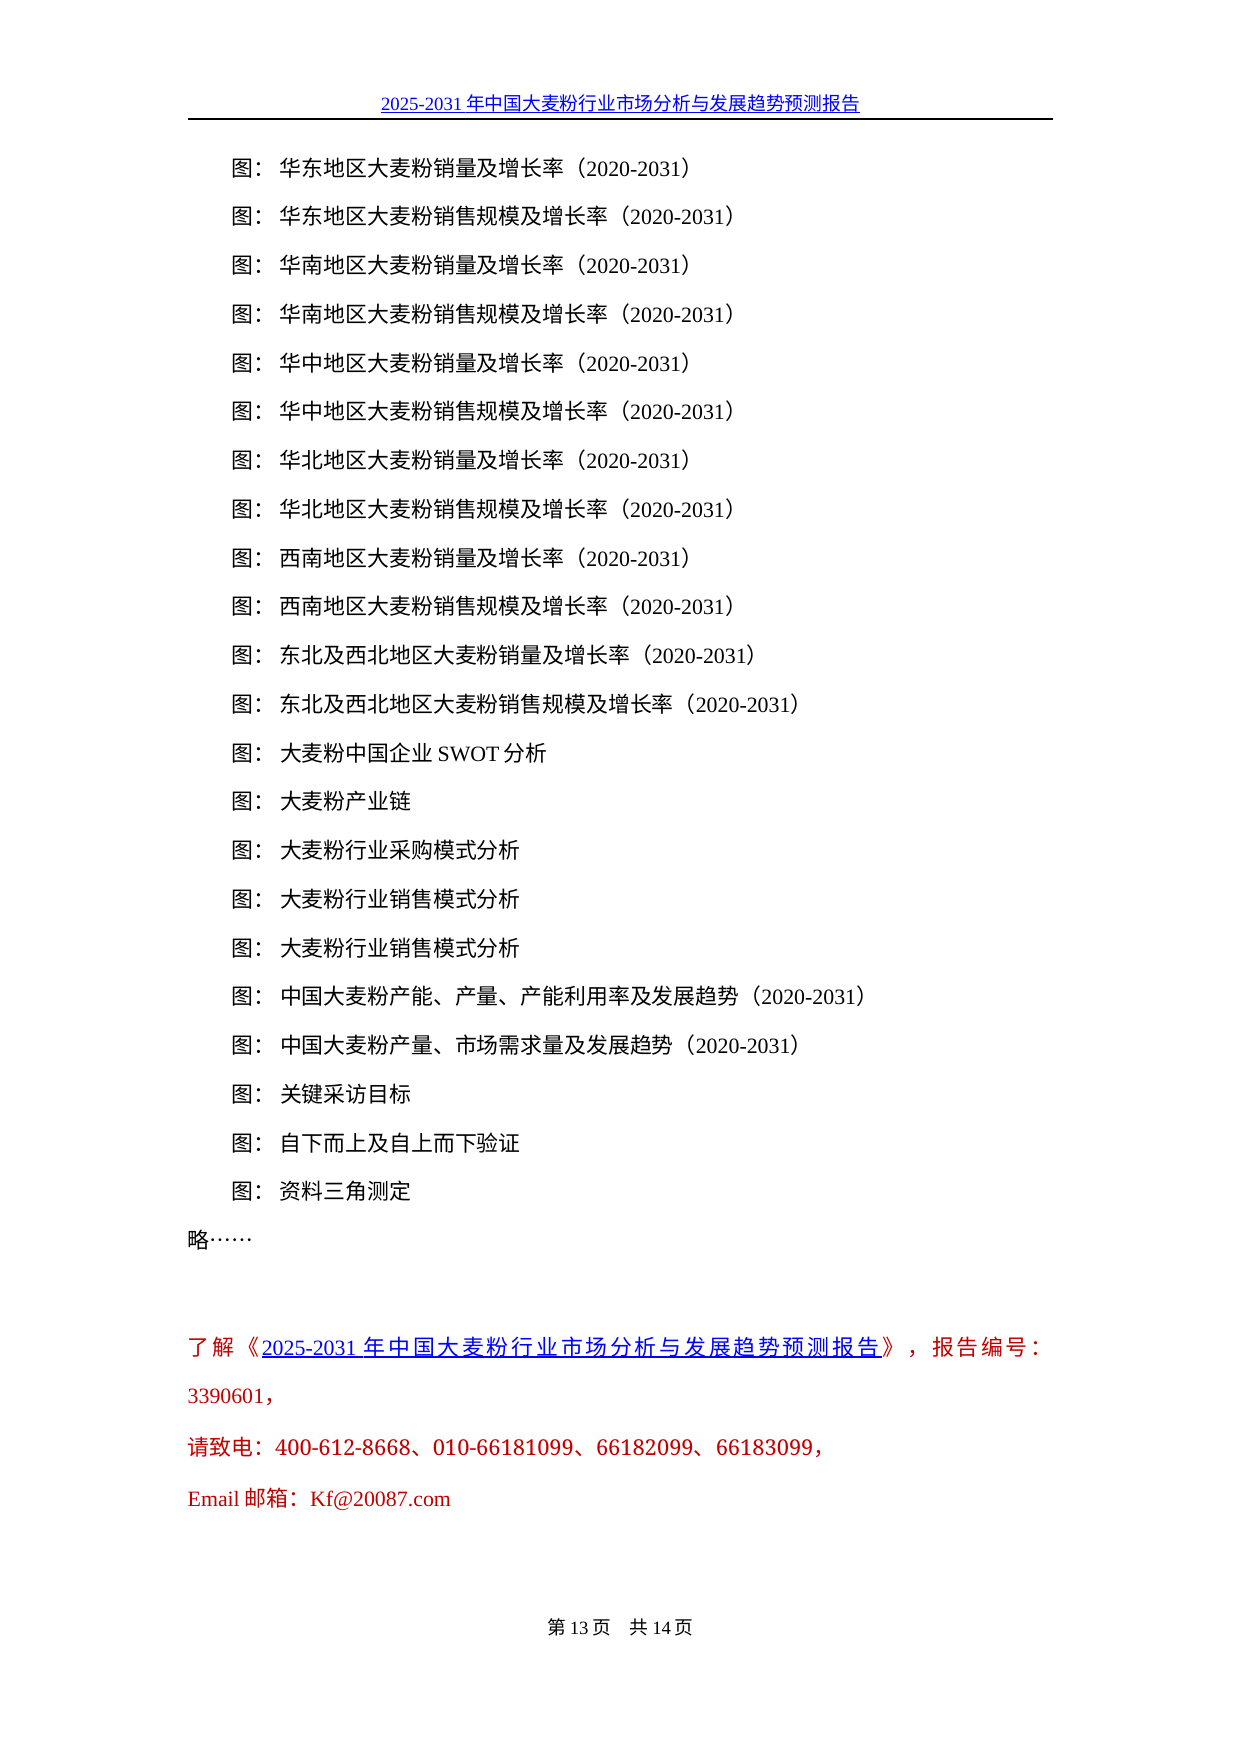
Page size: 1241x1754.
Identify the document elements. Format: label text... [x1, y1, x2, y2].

text 了解《2025-2031年中国大麦粉行业市场分析与发展趋势预测报告》，报告编号：3390601， [187, 1329, 1053, 1410]
text 请致电：400-612-8668、010-66181099、66182099、66183099， [187, 1429, 1053, 1462]
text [187, 150, 1053, 1255]
text Email邮箱：Kf@20087.com [187, 1481, 1053, 1513]
